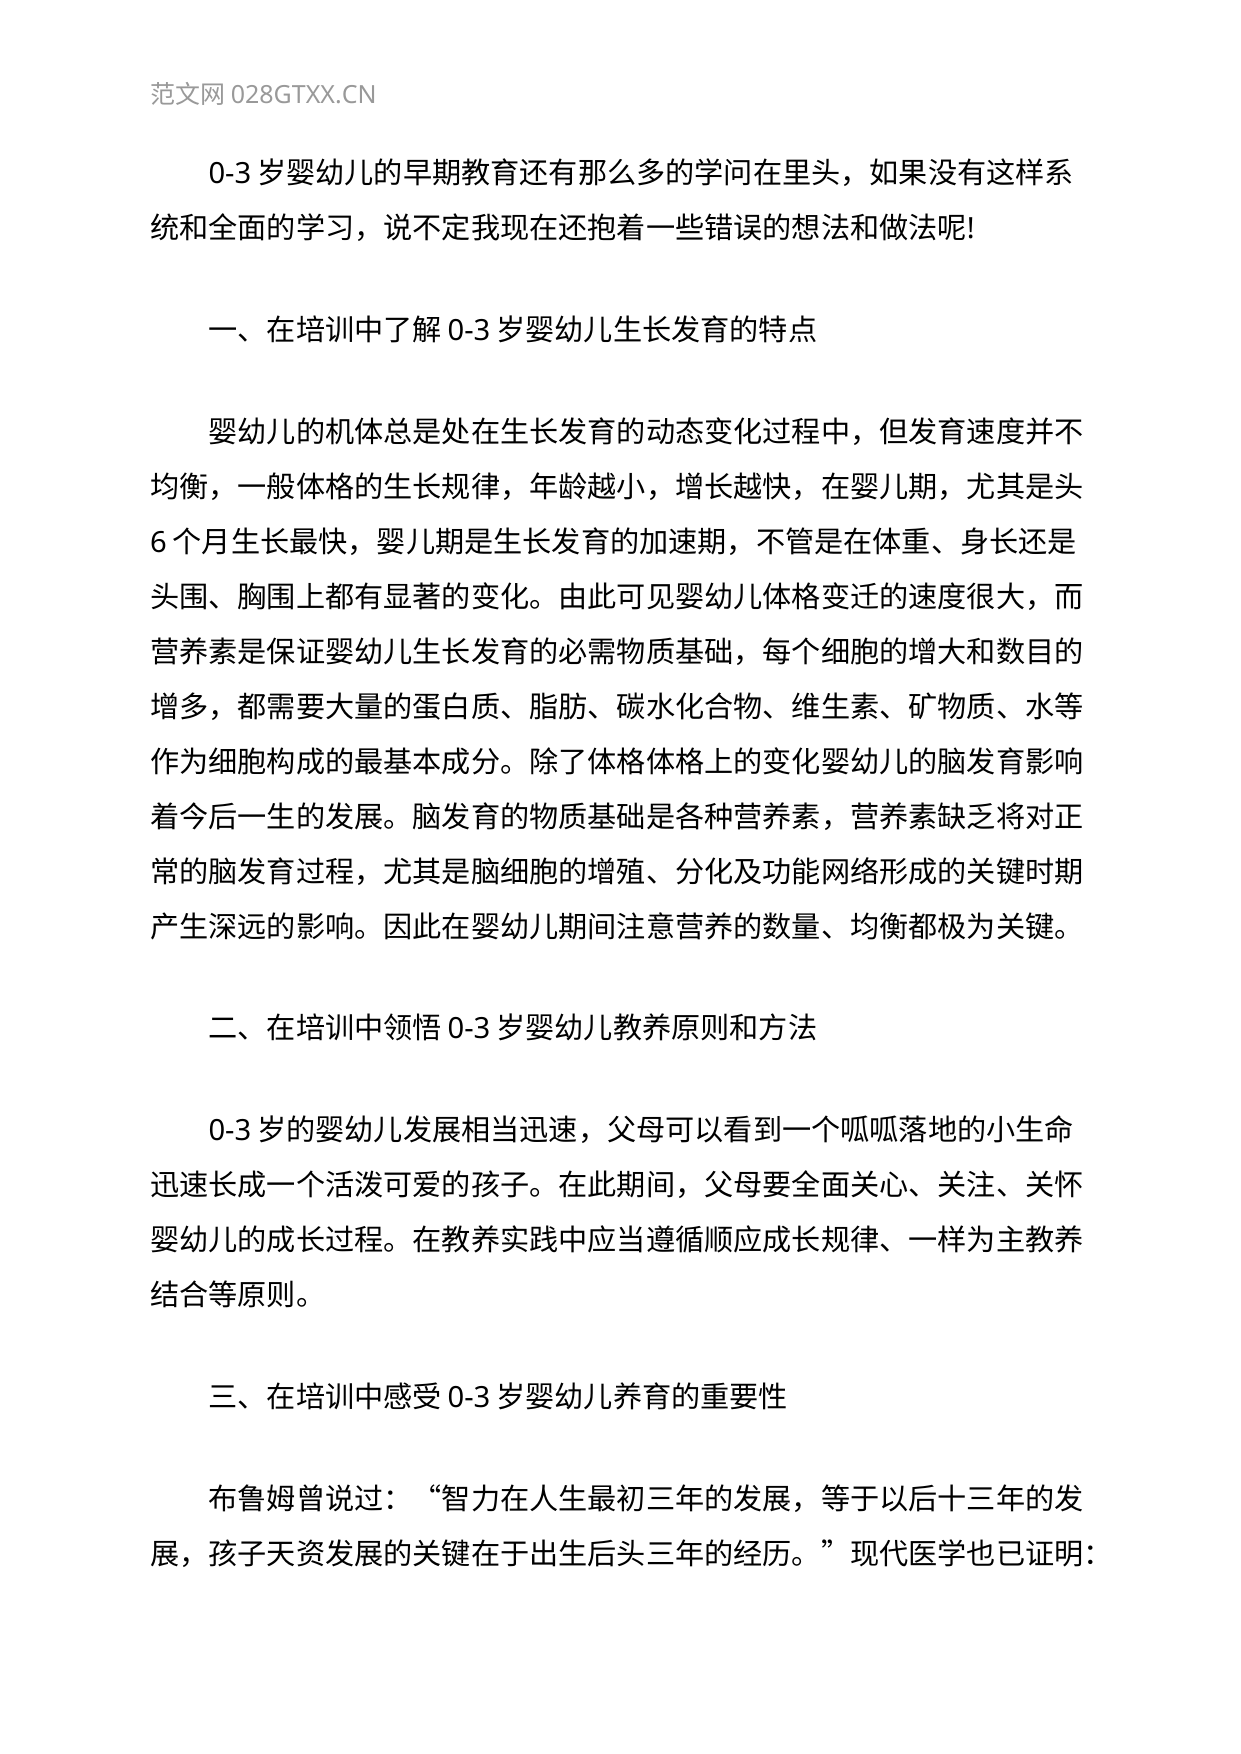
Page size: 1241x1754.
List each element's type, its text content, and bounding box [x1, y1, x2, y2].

text 婴幼儿的机体总是处在生长发育的动态变化过程中，但发育速度并不均衡，一般体格的生长规律，年龄越小，增长越快，在婴儿期，尤其是头6个月生长最快，婴儿期是生长发育的加速期，不管是在体重、身长还是头围、胸围上都有显著的变化。由此可见婴幼儿体格变迁的速度很大，而营养素是保证婴幼儿生长发育的必需物质基础，每个细胞的增大和数目的增多，都需要大量的蛋白质、脂肪、碳水化合物、维生素、矿物质、水等作为细胞构成的最基本成分。除了体格体格上的变化婴幼儿的脑发育影响着今后一生的发展。脑发育的物质基础是各种营养素，营养素缺乏将对正常的脑发育过程，尤其是脑细胞的增殖、分化及功能网络形成的关键时期产生深远的影响。因此在婴幼儿期间注意营养的数量、均衡都极为关键。 [150, 409, 1090, 945]
text 三、在培训中感受0-3岁婴幼儿养育的重要性 [150, 1373, 1090, 1416]
text 0-3岁婴幼儿的早期教育还有那么多的学问在里头，如果没有这样系统和全面的学习，说不定我现在还抱着一些错误的想法和做法呢! [150, 150, 1090, 247]
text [150, 1475, 1090, 1573]
text 0-3岁的婴幼儿发展相当迅速，父母可以看到一个呱呱落地的小生命迅速长成一个活泼可爱的孩子。在此期间，父母要全面关心、关注、关怀婴幼儿的成长过程。在教养实践中应当遵循顺应成长规律、一样为主教养结合等原则。 [150, 1107, 1090, 1314]
text 一、在培训中了解0-3岁婴幼儿生长发育的特点 [150, 307, 1090, 349]
text 二、在培训中领悟0-3岁婴幼儿教养原则和方法 [150, 1005, 1090, 1047]
